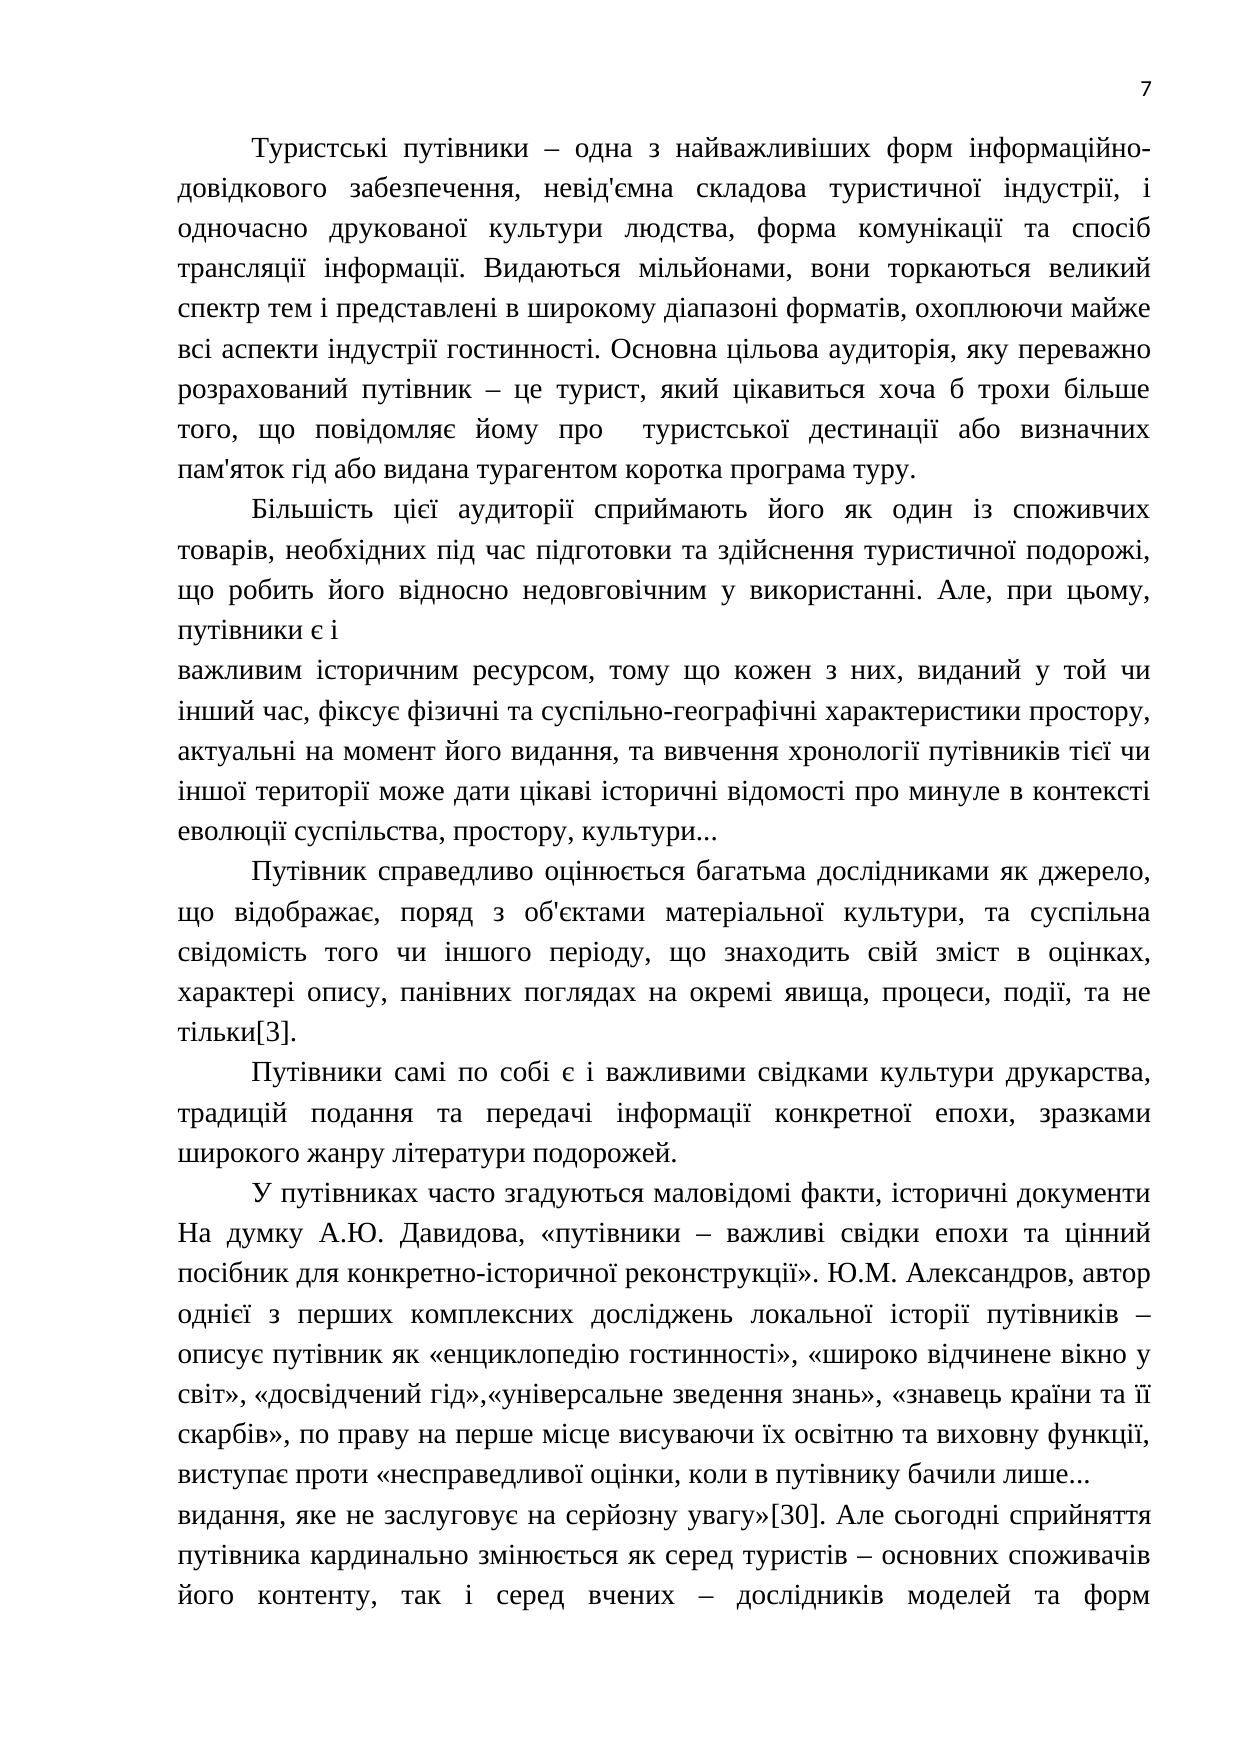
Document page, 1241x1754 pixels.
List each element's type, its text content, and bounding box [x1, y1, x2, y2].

text важливим історичним ресурсом, тому що кожен з них, виданий у той чи інший час, фіксує фізичні та суспільно-географічні характеристики простору, актуальні на момент його видання, та вивчення хронології путівників тієї чи іншої території може дати цікаві історичні відомості про минуле в контексті еволюції суспільства, простору, культури... [177, 652, 1152, 847]
text Туристські путівники – одна з найважливіших форм інформаційно-довідкового забезпечення, невід'ємна складова туристичної індустрії, і одночасно друкованої культури людства, форма комунікації та спосіб трансляції інформації. Видаються мільйонами, вони торкаються великий спектр тем і представлені в широкому діапазоні форматів, охоплюючи майже всі аспекти індустрії гостинності. Основна цільова аудиторія, яку переважно розрахований путівник – це турист, який цікавиться хоча б трохи більше того, що повідомляє йому про туристської дестинації або визначних пам'яток гід або видана турагентом коротка програма туру. [177, 130, 1152, 485]
text У путівниках часто згадуються маловідомі факти, історичні документи На думку А.Ю. Давидова, «путівники – важливі свідки епохи та цінний посібник для конкретно-історичної реконструкції». Ю.М. Александров, автор однієї з перших комплексних досліджень локальної історії путівників – описує путівник як «енциклопедію гостинності», «широко відчинене вікно у світ», «досвідчений гід»,«універсальне зведення знань», «знавець країни та її скарбів», по праву на перше місце висуваючи їх освітню та виховну функції, виступає проти «несправедливої оцінки, коли в путівнику бачили лише... [177, 1175, 1152, 1490]
text Путівник справедливо оцінюється багатьма дослідниками як джерело, що відображає, поряд з об'єктами матеріальної культури, та суспільна свідомість того чи іншого періоду, що знаходить свій зміст в оцінках, характері опису, панівних поглядах на окремі явища, процеси, події, та не тільки[3]. [177, 853, 1152, 1048]
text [177, 1497, 1152, 1611]
text Путівники самі по собі є і важливими свідками культури друкарства, традицій подання та передачі інформації конкретної епохи, зразками широкого жанру літератури подорожей. [177, 1054, 1152, 1168]
text Більшість цієї аудиторії сприймають його як один із споживчих товарів, необхідних під час підготовки та здійснення туристичної подорожі, що робить його відносно недовговічним у використанні. Але, при цьому, путівники є і [177, 492, 1152, 646]
